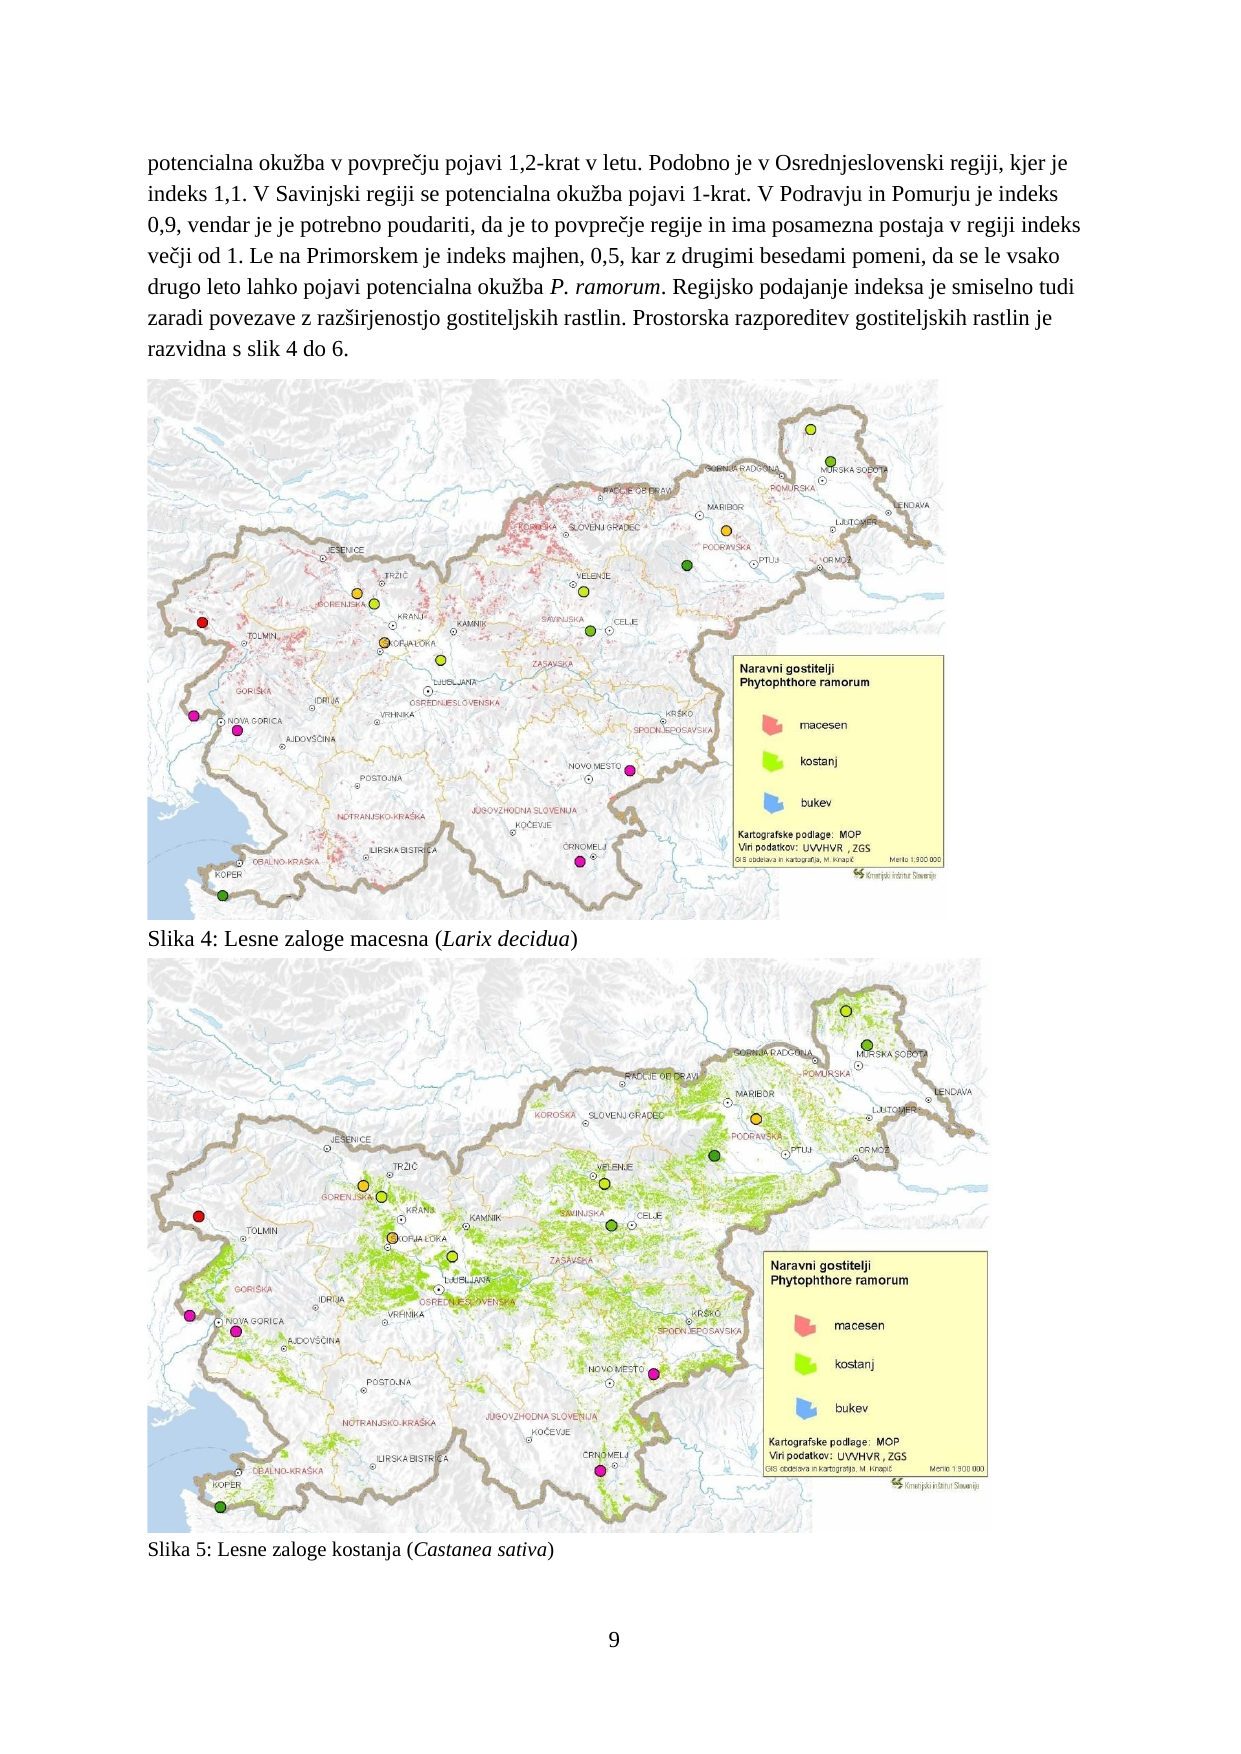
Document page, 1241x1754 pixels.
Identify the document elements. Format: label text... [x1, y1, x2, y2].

text Slika 5: Lesne zaloge kostanja (Castanea sativa) [147, 1537, 1105, 1561]
text potencialna okužba v povprečju pojavi 1,2-krat v letu. Podobno je v Osrednjeslovenski regiji, kjer je indeks 1,1. V Savinjski regiji se potencialna okužba pojavi 1-krat. V Podravju in Pomurju je indeks 0,9, vendar je je potrebno poudariti, da je to povprečje regije in ima posamezna postaja v regiji indeks večji od 1. Le na Primorskem je indeks majhen, 0,5, kar z drugimi besedami pomeni, da se le vsako drugo leto lahko pojavi potencialna okužba P. ramorum. Regijsko podajanje indeksa je smiselno tudi zaradi povezave z razširjenostjo gostiteljskih rastlin. Prostorska razporeditev gostiteljskih rastlin je razvidna s slik 4 do 6. [147, 149, 1083, 362]
picture [147, 958, 994, 1533]
picture [147, 379, 949, 920]
